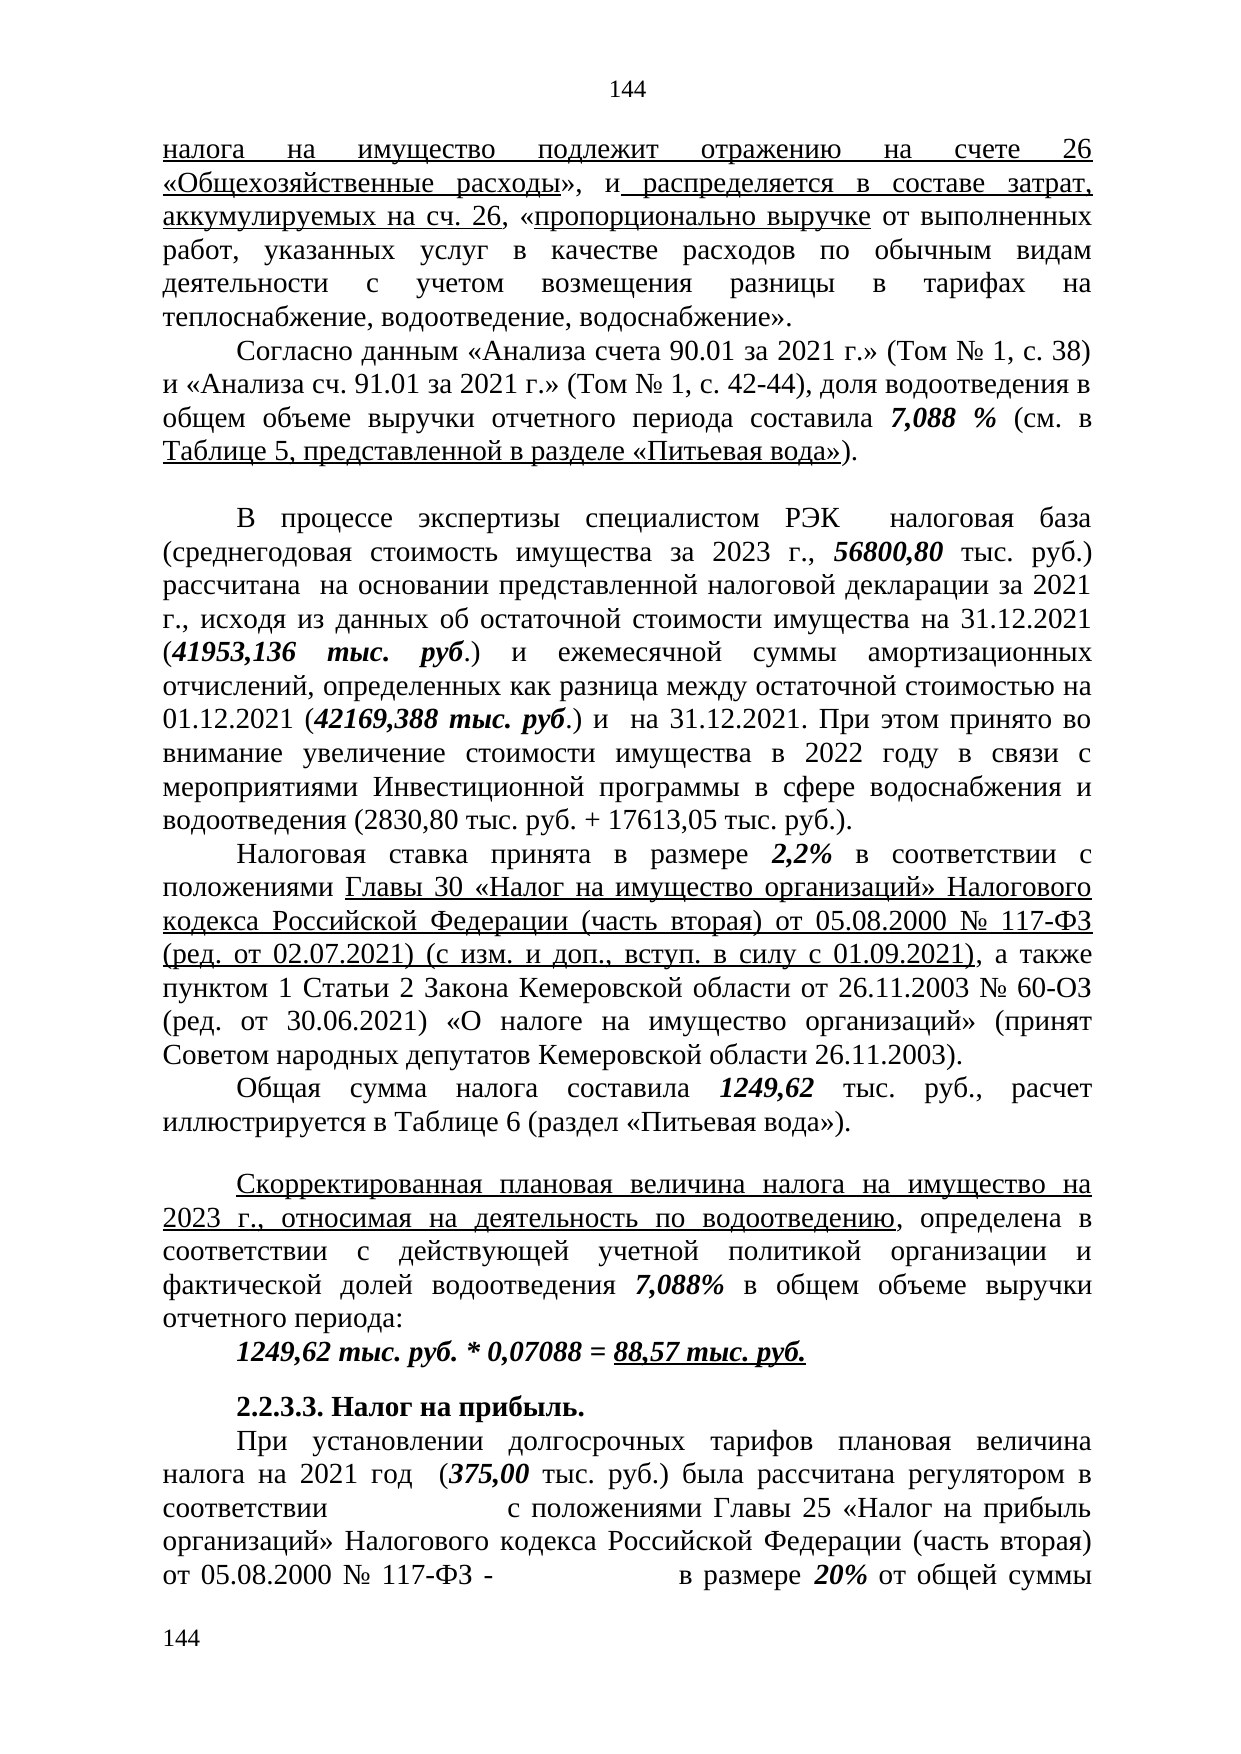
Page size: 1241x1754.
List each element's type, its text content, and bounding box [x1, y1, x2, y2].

text Согласно данным «Анализа счета 90.01 за 2021 г.» (Том № 1, с. 38) и «Анализа сч. 91.01 за 2021 г.» (Том № 1, с. 42-44), доля водоотведения в общем объеме выручки отчетного периода составила 7,088 % (см. в Таблице 5, представленной в разделе «Питьевая вода»). [162, 333, 1092, 467]
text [162, 1423, 1092, 1590]
text В процессе экспертизы специалистом РЭК налоговая база (среднегодовая стоимость имущества за 2023 г., 56800,80 тыс. руб.) рассчитана на основании представленной налоговой декларации за 2021 г., исходя из данных об остаточной стоимости имущества на 31.12.2021 (41953,136 тыс. руб.) и ежемесячной суммы амортизационных отчислений, определенных как разница между остаточной стоимостью на 01.12.2021 (42169,388 тыс. руб.) и на 31.12.2021. При этом принято во внимание увеличение стоимости имущества в 2022 году в связи с мероприятиями Инвестиционной программы в сфере водоснабжения и водоотведения (2830,80 тыс. руб. + 17613,05 тыс. руб.). [162, 500, 1092, 836]
text Налоговая ставка принята в размере 2,2% в соответствии с положениями Главы 30 «Налог на имущество организаций» Налогового кодекса Российской Федерации (часть вторая) от 05.08.2000 № 117-ФЗ (ред. от 02.07.2021) (с изм. и доп., вступ. в силу с 01.09.2021), а также пунктом 1 Статьи 2 Закона Кемеровской области от 26.11.2003 № 60-ОЗ (ред. от 30.06.2021) «О налоге на имущество организаций» (принят Советом народных депутатов Кемеровской области 26.11.2003). [162, 836, 1092, 932]
text Скорректированная плановая величина налога на имущество на 2023 г., относимая на деятельность по водоотведению, определена в соответствии с действующей учетной политикой организации и фактической долей водоотведения 7,088% в общем объеме выручки отчетного периода: [162, 1166, 1092, 1334]
text 1249,62 тыс. руб. * 0,07088 = 88,57 тыс. руб. [162, 1334, 1092, 1368]
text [162, 131, 1092, 160]
text 2.2.3.3. Налог на прибыль. [162, 1389, 1092, 1423]
text Налоговая ставка принята в размере 2,2% в соответствии с положениями Главы 30 «Налог на имущество организаций» Налогового кодекса Российской Федерации (часть вторая) от 05.08.2000 № 117-ФЗ (ред. от 02.07.2021) (с изм. и доп., вступ. в силу с 01.09.2021), а также пунктом 1 Статьи 2 Закона Кемеровской области от 26.11.2003 № 60-ОЗ (ред. от 30.06.2021) «О налоге на имущество организаций» (принят Советом народных депутатов Кемеровской области 26.11.2003). [162, 933, 1092, 1071]
text Общая сумма налога составила 1249,62 тыс. руб., расчет иллюстрируется в Таблице 6 (раздел «Питьевая вода»). [162, 1071, 1092, 1138]
